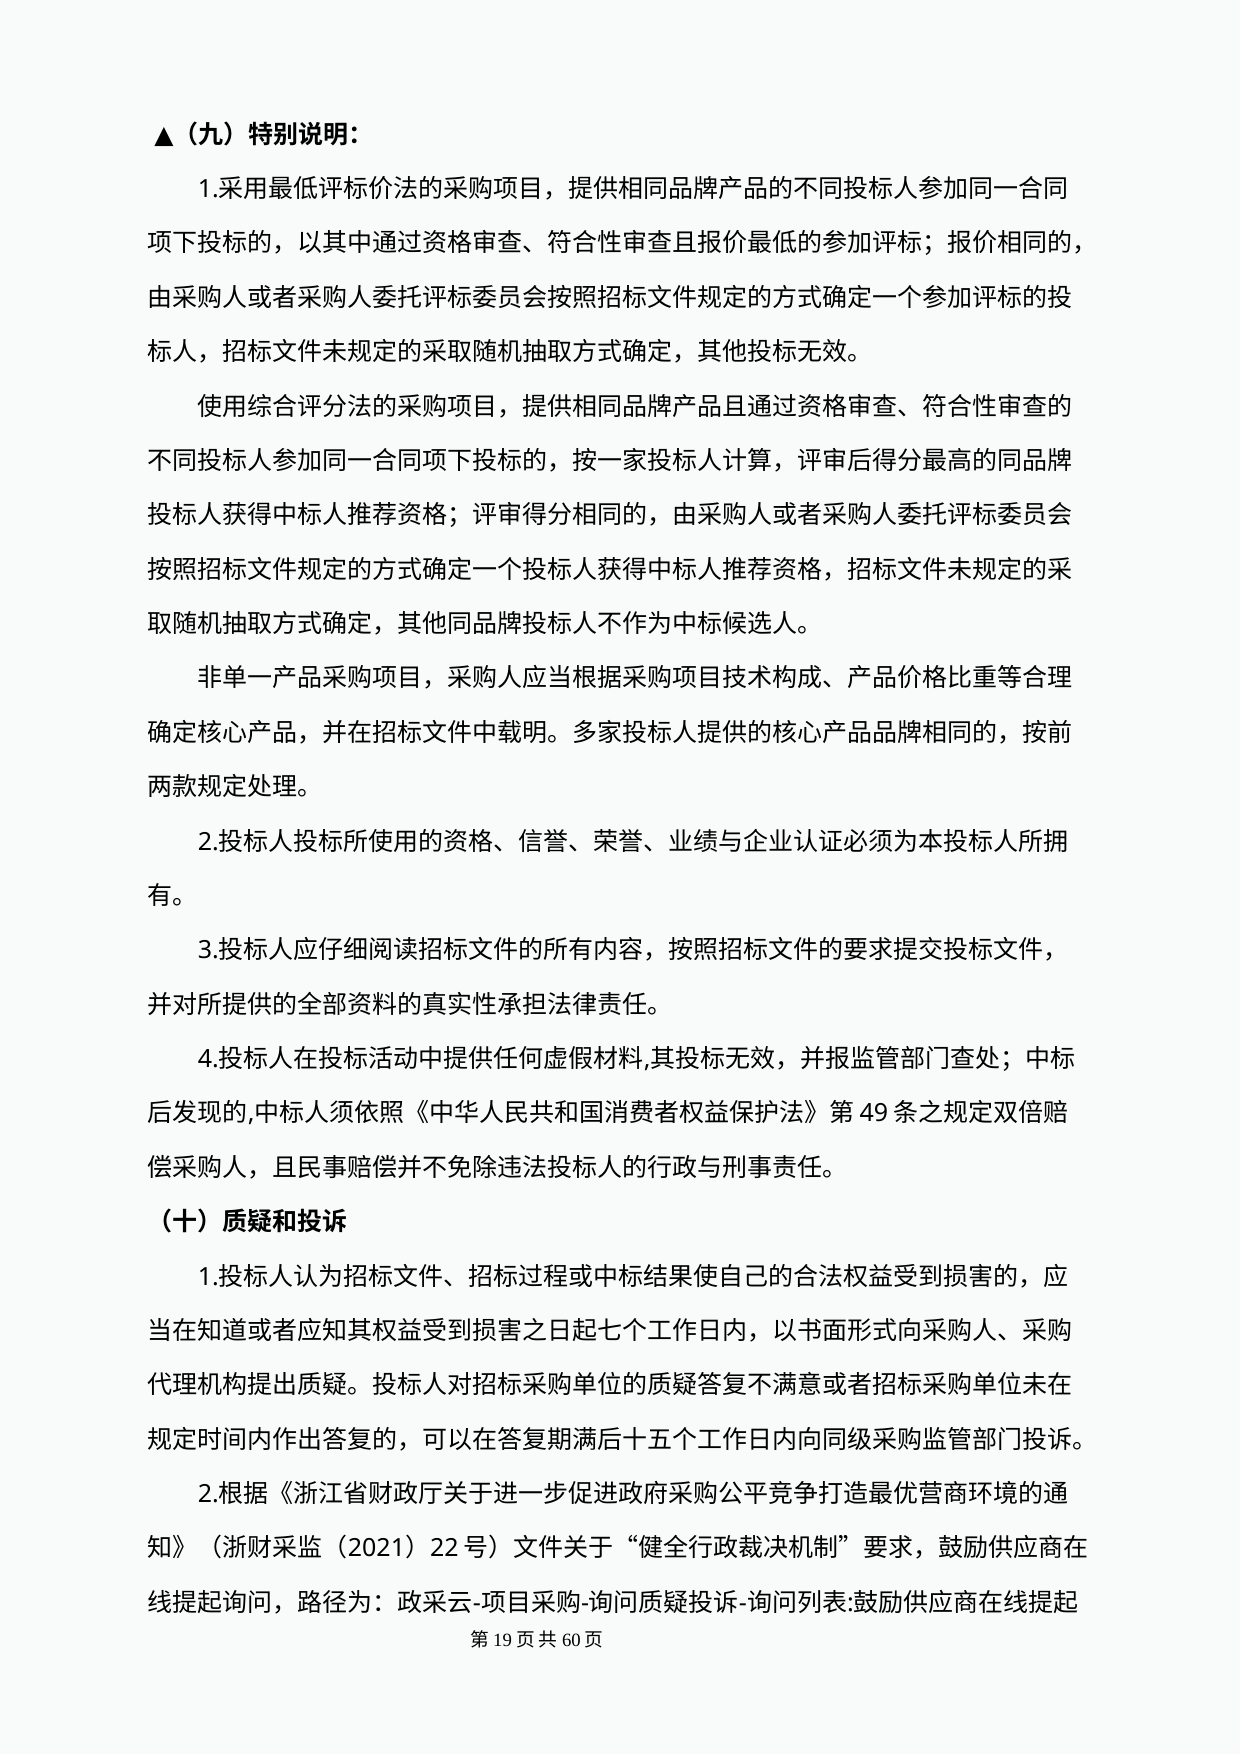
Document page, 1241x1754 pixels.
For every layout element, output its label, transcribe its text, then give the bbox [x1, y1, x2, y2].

text 1.采用最低评标价法的采购项目，提供相同品牌产品的不同投标人参加同一合同项下投标的，以其中通过资格审查、符合性审查且报价最低的参加评标；报价相同的，由采购人或者采购人委托评标委员会按照招标文件规定的方式确定一个参加评标的投标人，招标文件未规定的采取随机抽取方式确定，其他投标无效。 [148, 168, 1092, 368]
text 非单一产品采购项目，采购人应当根据采购项目技术构成、产品价格比重等合理确定核心产品，并在招标文件中载明。多家投标人提供的核心产品品牌相同的，按前两款规定处理。 [148, 658, 1092, 803]
text （十）质疑和投诉 [148, 1202, 1092, 1238]
text ▲（九）特别说明： [148, 114, 1092, 150]
text 3.投标人应仔细阅读招标文件的所有内容，按照招标文件的要求提交投标文件，并对所提供的全部资料的真实性承担法律责任。 [148, 930, 1092, 1020]
text 1.投标人认为招标文件、招标过程或中标结果使自己的合法权益受到损害的，应当在知道或者应知其权益受到损害之日起七个工作日内，以书面形式向采购人、采购代理机构提出质疑。投标人对招标采购单位的质疑答复不满意或者招标采购单位未在规定时间内作出答复的，可以在答复期满后十五个工作日内向同级采购监管部门投诉。 [148, 1256, 1092, 1455]
text 4.投标人在投标活动中提供任何虚假材料,其投标无效，并报监管部门查处；中标后发现的,中标人须依照《中华人民共和国消费者权益保护法》第49条之规定双倍赔偿采购人，且民事赔偿并不免除违法投标人的行政与刑事责任。 [148, 1038, 1092, 1183]
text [148, 1473, 1092, 1618]
text 使用综合评分法的采购项目，提供相同品牌产品且通过资格审查、符合性审查的不同投标人参加同一合同项下投标的，按一家投标人计算，评审后得分最高的同品牌投标人获得中标人推荐资格；评审得分相同的，由采购人或者采购人委托评标委员会按照招标文件规定的方式确定一个投标人获得中标人推荐资格，招标文件未规定的采取随机抽取方式确定，其他同品牌投标人不作为中标候选人。 [148, 386, 1092, 640]
text 2.投标人投标所使用的资格、信誉、荣誉、业绩与企业认证必须为本投标人所拥有。 [148, 821, 1092, 912]
